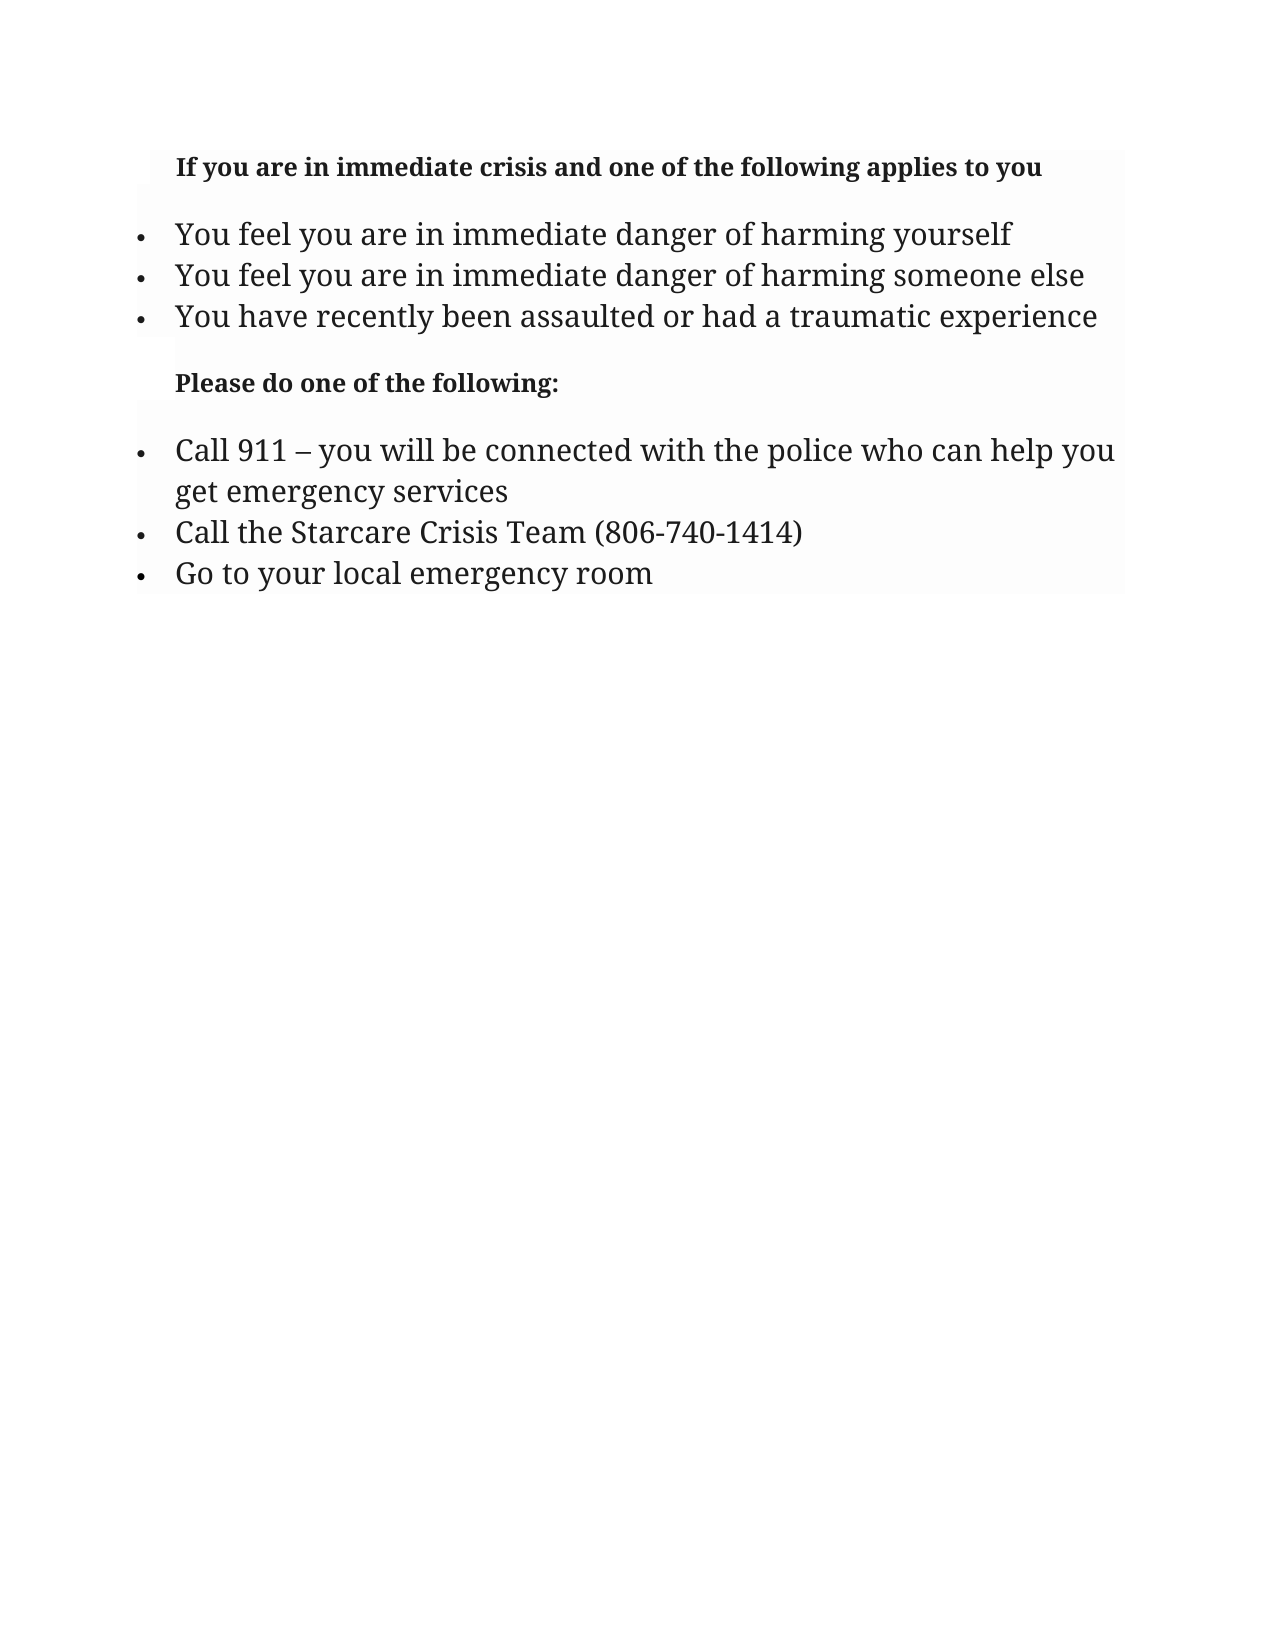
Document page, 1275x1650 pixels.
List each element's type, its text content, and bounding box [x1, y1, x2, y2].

list Call 911 – you will be connected with the police who can help you get emergency services [137, 429, 1125, 511]
list Go to your local emergency room [137, 552, 1125, 594]
list You feel you are in immediate danger of harming yourself [137, 213, 1125, 254]
text If you are in immediate crisis and one of the following applies to you [150, 150, 1125, 184]
list You have recently been assaulted or had a traumatic experience [137, 296, 1125, 337]
list You feel you are in immediate danger of harming someone else [137, 254, 1125, 296]
text Please do one of the following: [175, 366, 1125, 400]
list Call the Starcare Crisis Team (806-740-1414) [137, 511, 1125, 552]
